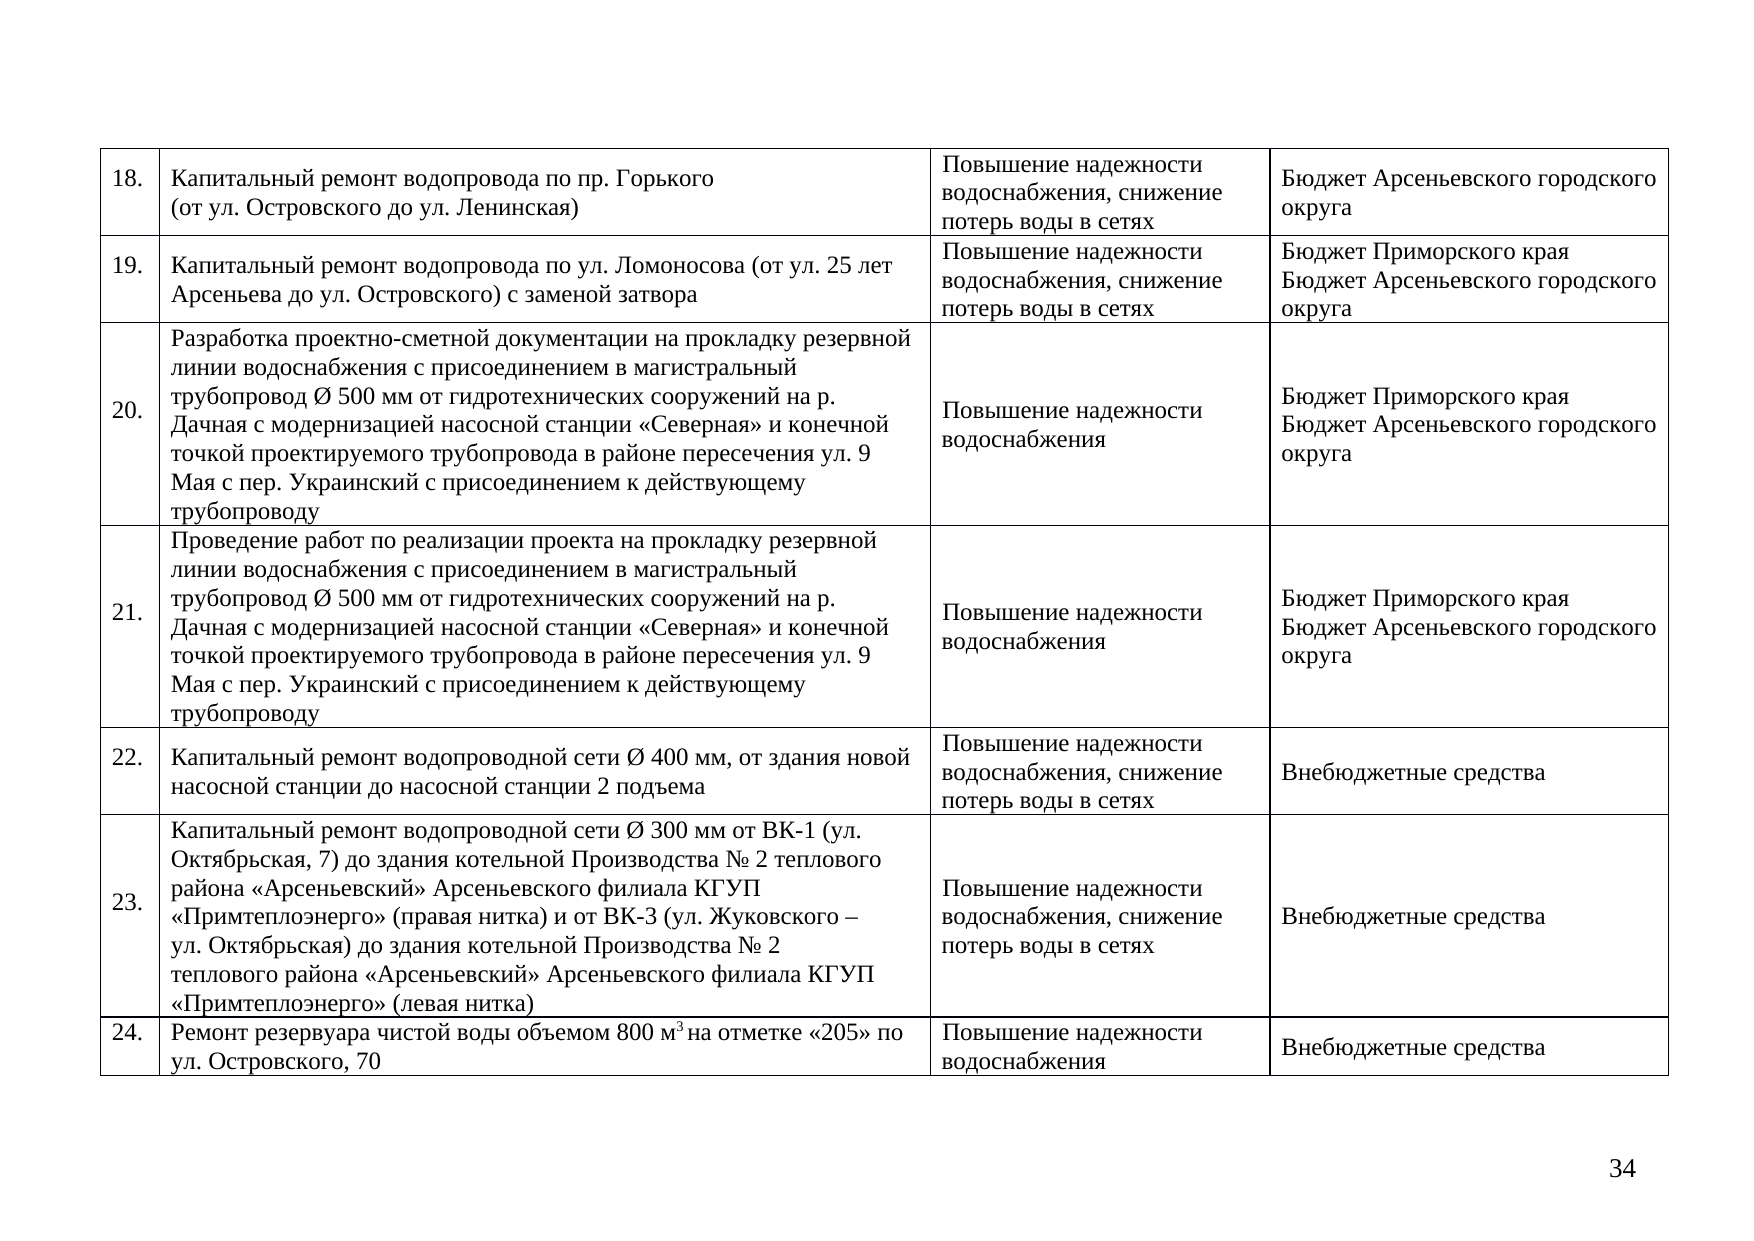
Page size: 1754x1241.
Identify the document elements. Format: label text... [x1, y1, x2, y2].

table_cell Бюджет Приморского края Бюджет Арсеньевского городского округа [1271, 236, 1668, 322]
table_cell Ремонт резервуара чистой воды объемом 800 м3 на отметке «205» по ул. Островского, 70 [160, 1018, 930, 1075]
table_cell Повышение надежности водоснабжения [931, 323, 1269, 524]
table_cell Повышение надежности водоснабжения, снижение потерь воды в сетях [931, 728, 1269, 814]
table_cell Капитальный ремонт водопроводной сети Ø 400 мм, от здания новой насосной станции до насосной станции 2 подъема [160, 728, 930, 814]
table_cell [1271, 1018, 1668, 1075]
table_cell Внебюджетные средства [1271, 728, 1668, 814]
table_cell [101, 526, 159, 727]
table_cell Бюджет Приморского края Бюджет Арсеньевского городского округа [1271, 526, 1668, 727]
table_cell [101, 815, 159, 1016]
table_cell Капитальный ремонт водопроводной сети Ø 300 мм от ВК-1 (ул. Октябрьская, 7) до здания котельной Производства № 2 теплового района «Арсеньевский» Арсеньевского филиала КГУП «Примтеплоэнерго» (правая нитка) и от ВК-3 (ул. Жуковского – ул. Октябрьская) до здания котельной Производства № 2 теплового района «Арсеньевский» Арсеньевского филиала КГУП «Примтеплоэнерго» (левая нитка) [160, 815, 930, 1016]
table_cell [101, 728, 159, 814]
table_cell Бюджет Приморского края Бюджет Арсеньевского городского округа [1271, 323, 1668, 524]
table_cell Повышение надежности водоснабжения, снижение потерь воды в сетях [931, 236, 1269, 322]
table_cell Разработка проектно-сметной документации на прокладку резервной линии водоснабжения с присоединением в магистральный трубопровод Ø 500 мм от гидротехнических сооружений на р. Дачная с модернизацией насосной станции «Северная» и конечной точкой проектируемого трубопровода в районе пересечения ул. 9 Мая с пер. Украинский с присоединением к действующему трубопроводу [160, 323, 930, 524]
table_cell Повышение надежности водоснабжения [931, 1018, 1269, 1075]
table_cell Внебюджетные средства [1271, 815, 1668, 1016]
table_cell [1271, 149, 1668, 235]
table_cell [931, 149, 1269, 235]
table_cell Капитальный ремонт водопровода по пр. Горького (от ул. Островского до ул. Ленинская) [160, 149, 930, 235]
table_cell Капитальный ремонт водопровода по ул. Ломоносова (от ул. 25 лет Арсеньева до ул. Островского) с заменой затвора [160, 236, 930, 322]
table_cell [101, 1018, 159, 1075]
table_cell Повышение надежности водоснабжения [931, 526, 1269, 727]
table_cell Проведение работ по реализации проекта на прокладку резервной линии водоснабжения с присоединением в магистральный трубопровод Ø 500 мм от гидротехнических сооружений на р. Дачная с модернизацией насосной станции «Северная» и конечной точкой проектируемого трубопровода в районе пересечения ул. 9 Мая с пер. Украинский с присоединением к действующему трубопроводу [160, 526, 930, 727]
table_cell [931, 815, 1269, 1016]
table_cell [101, 149, 159, 235]
table_cell [101, 323, 159, 524]
table_cell [101, 236, 159, 322]
